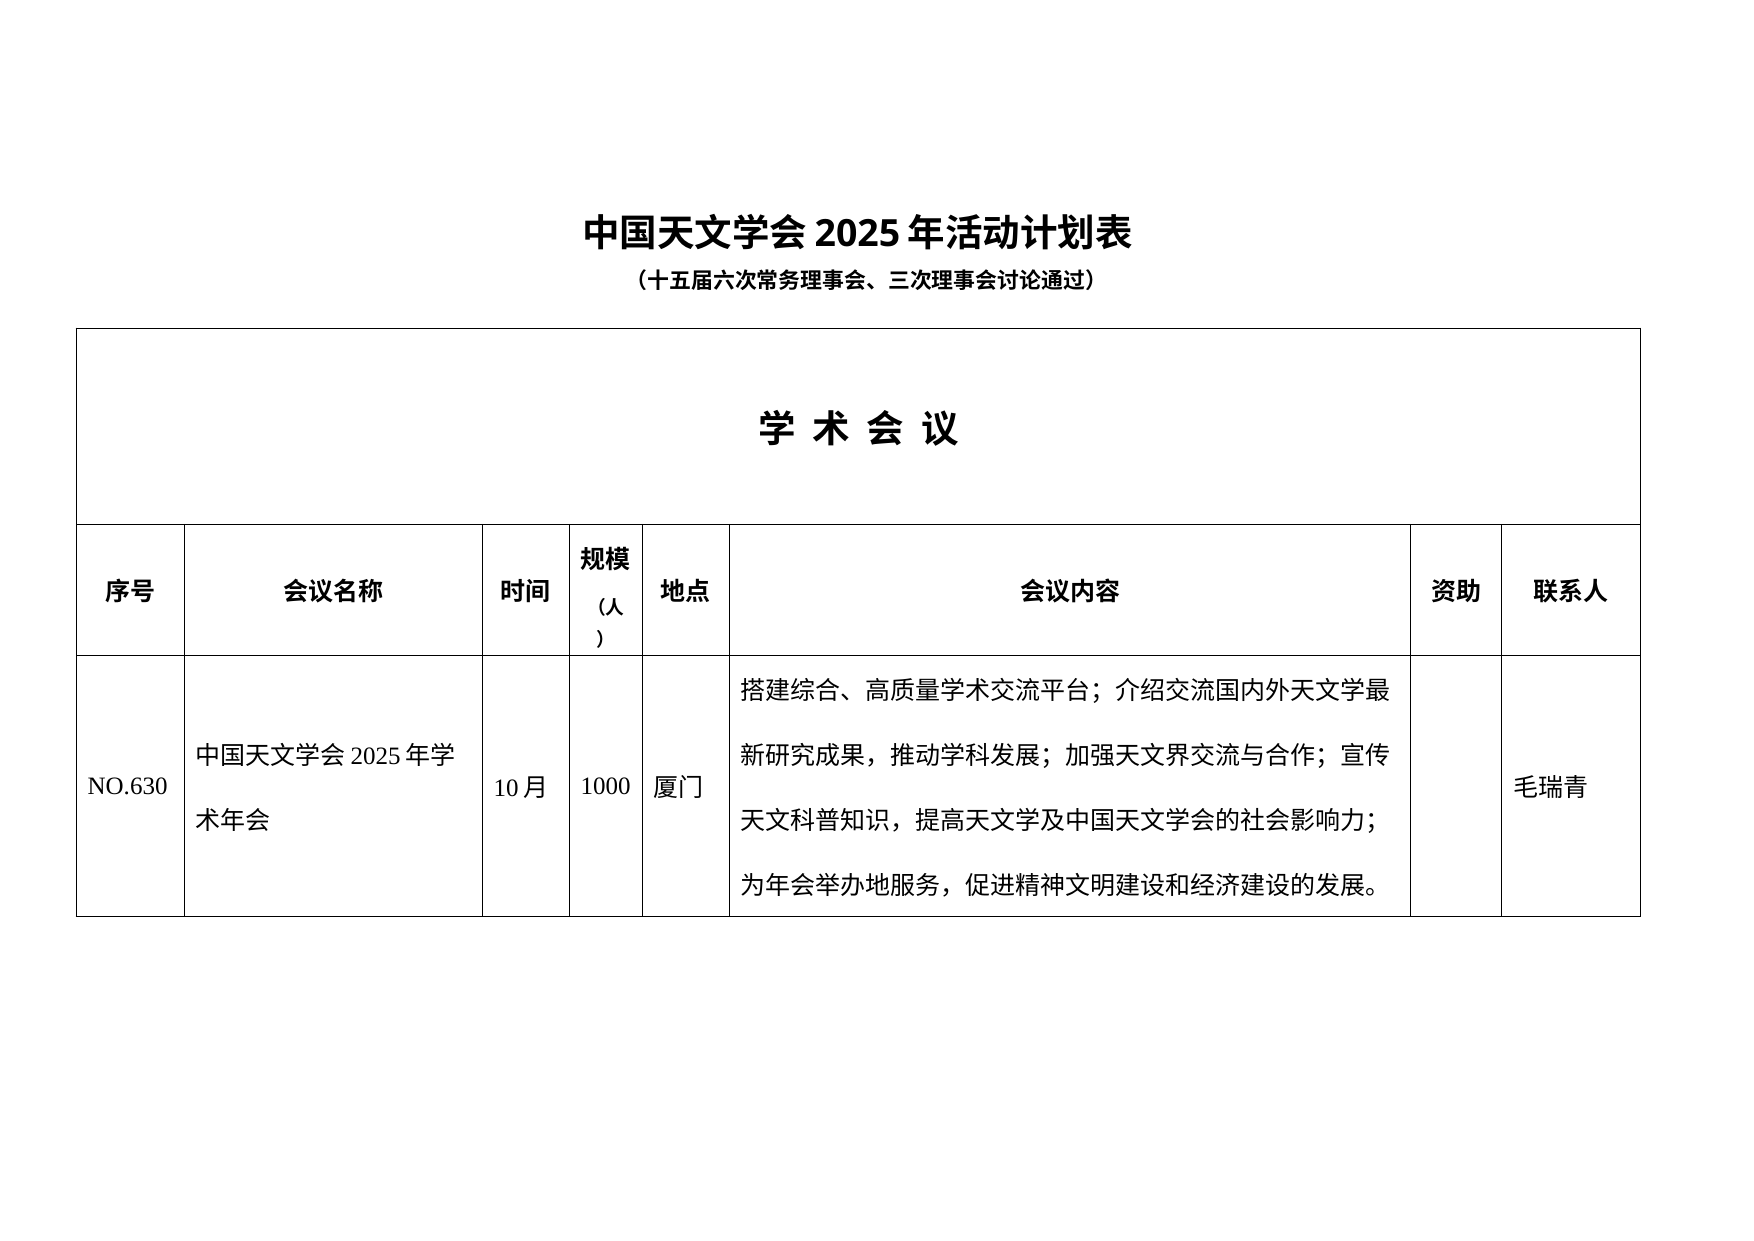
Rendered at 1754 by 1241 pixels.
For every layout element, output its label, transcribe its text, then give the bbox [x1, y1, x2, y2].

table_cell 毛瑞青 [1502, 656, 1640, 916]
text 中国天文学会2025年活动计划表 [150, 198, 1582, 263]
table_cell [1411, 656, 1501, 916]
table_cell 会议内容 [730, 525, 1410, 655]
table_cell 联系人 [1502, 525, 1640, 655]
table_cell 10月 [483, 656, 569, 916]
table_cell 厦门 [643, 656, 729, 916]
table_cell 中国天文学会2025年学术年会 [185, 656, 482, 916]
table_cell 会议名称 [185, 525, 482, 655]
table_cell 时间 [483, 525, 569, 655]
text （十五届六次常务理事会、三次理事会讨论通过） [150, 263, 1582, 295]
table_cell 资助 [1411, 525, 1501, 655]
table_cell 规模 （人） [570, 525, 642, 655]
table_cell NO.630 [77, 656, 184, 916]
table_header 学 术 会 议 [77, 329, 1640, 524]
table_cell 搭建综合、高质量学术交流平台；介绍交流国内外天文学最新研究成果，推动学科发展；加强天文界交流与合作；宣传天文科普知识，提高天文学及中国天文学会的社会影响力；为年会举办地服务，促进精神文明建设和经济建设的发展。 [730, 656, 1410, 916]
table_cell 地点 [643, 525, 729, 655]
table_cell 1000 [570, 656, 642, 916]
table_cell 序号 [77, 525, 184, 655]
